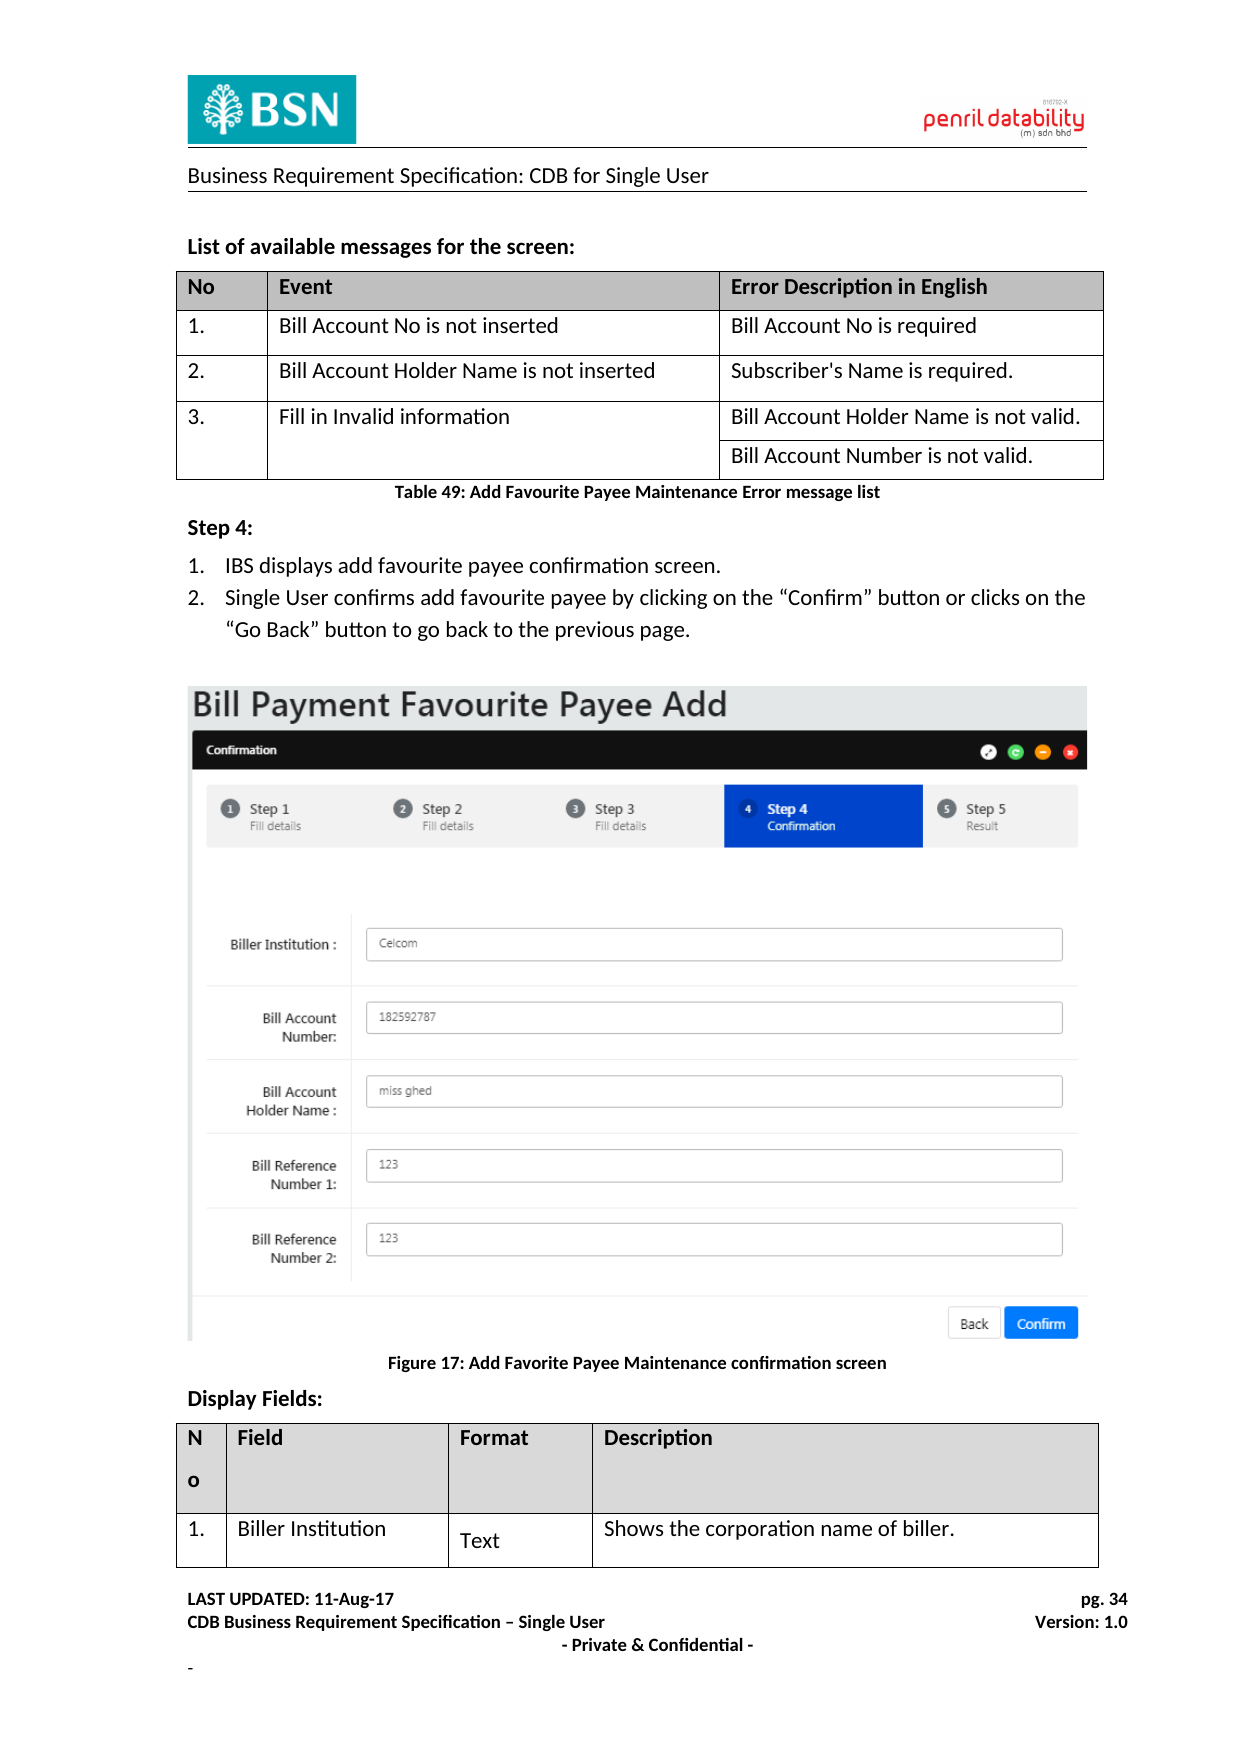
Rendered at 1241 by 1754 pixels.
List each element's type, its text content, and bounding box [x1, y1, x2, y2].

table_cell Bill Account Holder Name is not inserted [268, 356, 719, 401]
table_cell [177, 356, 267, 401]
table_header No [177, 1424, 226, 1513]
table_header Description [593, 1424, 1098, 1513]
table_header No [177, 272, 267, 310]
list Single User confirms add favourite payee by clicking on the “Confirm” button or clicks on the “Go Back” button to go back to the previous page. [187, 583, 1087, 644]
text Step 4: [187, 513, 1087, 541]
list IBS displays add favourite payee confirmation screen. [187, 551, 1087, 579]
table_header Event [268, 272, 719, 310]
table_cell Bill Account Holder Name is not valid. [720, 402, 1103, 440]
picture [918, 98, 1089, 145]
table_cell [177, 1514, 226, 1567]
table_cell Subscriber's Name is required. [720, 356, 1103, 401]
text List of available messages for the screen: [187, 232, 1087, 260]
table_cell Fill in Invalid information [268, 402, 719, 479]
table_cell Shows the corporation name of biller. [593, 1514, 1098, 1567]
table_cell Bill Account No is required [720, 311, 1103, 355]
text Display Fields: [187, 1384, 1087, 1412]
table_header Format [449, 1424, 592, 1513]
table_header Field [227, 1424, 448, 1513]
table_header Error Description in English [720, 272, 1103, 310]
table_cell [177, 311, 267, 355]
table_cell [177, 402, 267, 479]
picture [187, 75, 357, 145]
text Figure 17: Add Favorite Payee Maintenance confirmation screen [187, 1351, 1087, 1374]
table_cell Bill Account No is not inserted [268, 311, 719, 355]
table_cell Text [449, 1514, 592, 1567]
table_cell Bill Account Number is not valid. [720, 441, 1103, 479]
table_cell Biller Institution [227, 1514, 448, 1567]
text Table 49: Add Favourite Payee Maintenance Error message list [187, 480, 1087, 503]
picture [187, 686, 1088, 1341]
